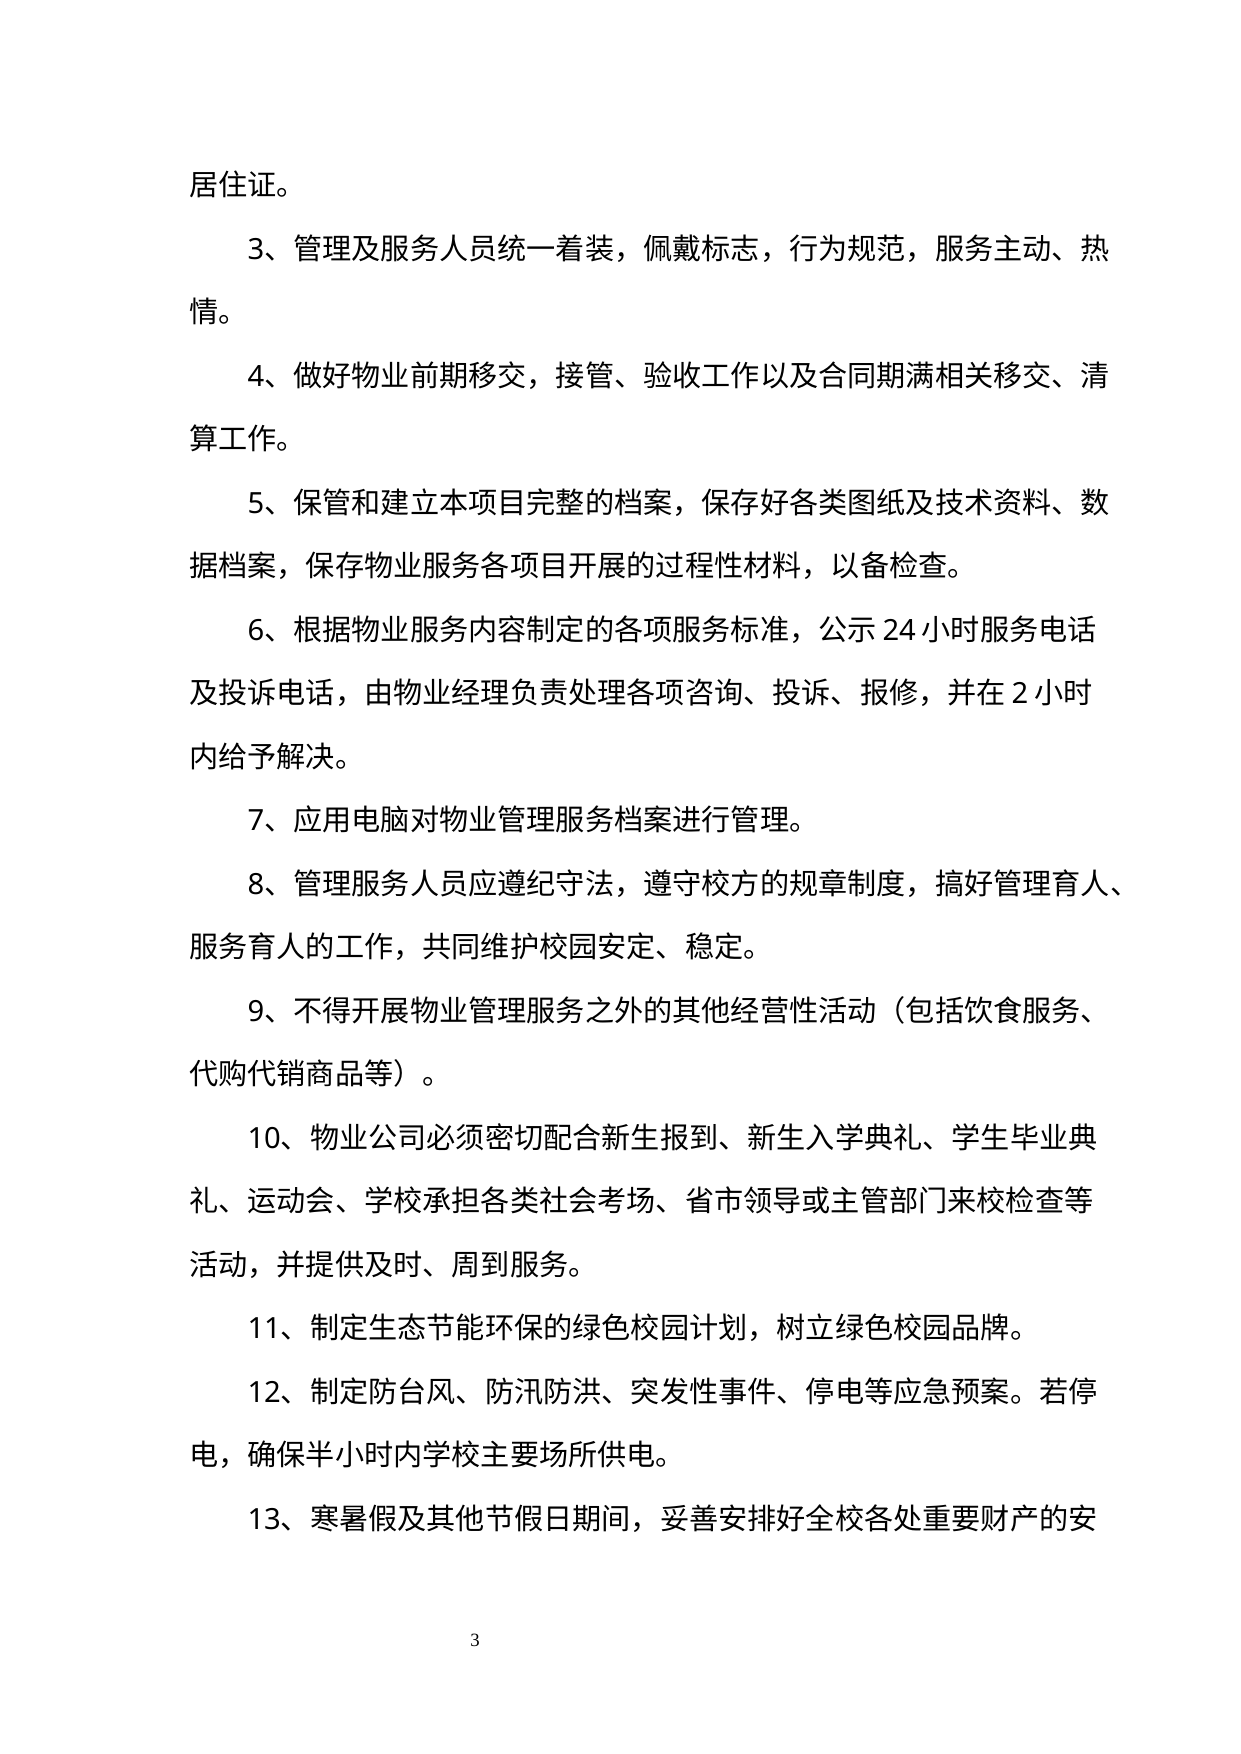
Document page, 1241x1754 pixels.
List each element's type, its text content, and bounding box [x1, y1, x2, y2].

list 制定生态节能环保的绿色校园计划，树立绿色校园品牌。 [189, 1305, 1110, 1347]
list 制定防台风、防汛防洪、突发性事件、停电等应急预案。若停电，确保半小时内学校主要场所供电。 [189, 1368, 1110, 1474]
list 管理服务人员应遵纪守法，遵守校方的规章制度，搞好管理育人、服务育人的工作，共同维护校园安定、稳定。 [189, 860, 1110, 966]
list 应用电脑对物业管理服务档案进行管理。 [189, 797, 1110, 839]
list 物业公司必须密切配合新生报到、新生入学典礼、学生毕业典礼、运动会、学校承担各类社会考场、省市领导或主管部门来校检查等活动，并提供及时、周到服务。 [189, 1114, 1110, 1284]
list 不得开展物业管理服务之外的其他经营性活动（包括饮食服务、代购代销商品等）。 [189, 987, 1110, 1093]
list 做好物业前期移交，接管、验收工作以及合同期满相关移交、清算工作。 [189, 352, 1110, 458]
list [189, 1495, 1110, 1538]
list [189, 162, 1110, 204]
list 管理及服务人员统一着装，佩戴标志，行为规范，服务主动、热情。 [189, 225, 1110, 331]
list 根据物业服务内容制定的各项服务标准，公示24小时服务电话及投诉电话，由物业经理负责处理各项咨询、投诉、报修，并在2小时内给予解决。 [189, 606, 1110, 776]
list 保管和建立本项目完整的档案，保存好各类图纸及技术资料、数据档案，保存物业服务各项目开展的过程性材料，以备检查。 [189, 479, 1110, 585]
